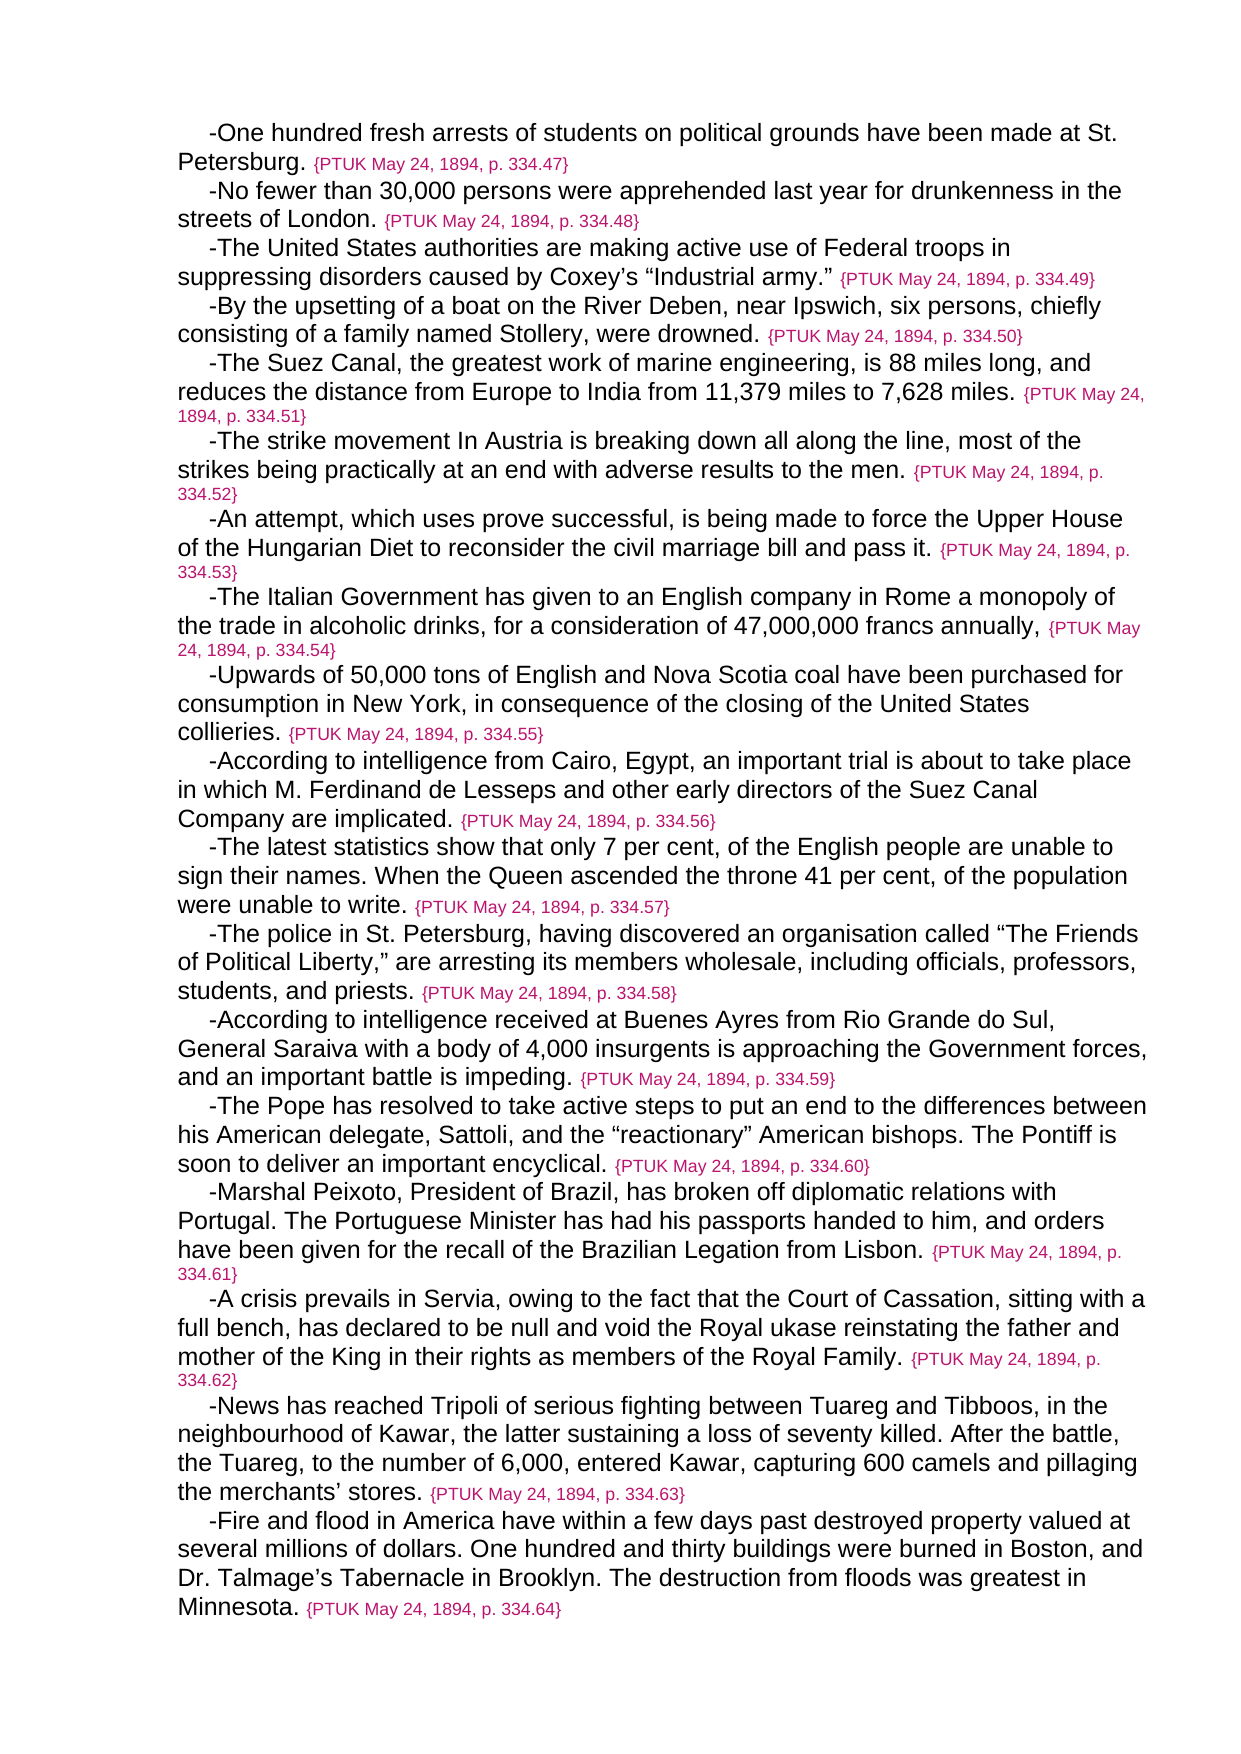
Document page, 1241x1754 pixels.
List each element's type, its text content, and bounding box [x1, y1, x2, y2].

text -According to intelligence from Cairo, Egypt, an important trial is about to take place in which M. Ferdinand de Lesseps and other early directors of the Suez Canal Company are implicated. {PTUK May 24, 1894, p. 334.56} [177, 746, 1152, 832]
text -The Italian Government has given to an English company in Rome a monopoly of the trade in alcoholic drinks, for a consideration of 47,000,000 francs annually, {PTUK May 24, 1894, p. 334.54} [177, 582, 1152, 660]
text -A crisis prevails in Servia, owing to the fact that the Court of Cassation, sitting with a full bench, has declared to be null and void the Royal ukase reinstating the father and mother of the King in their rights as members of the Royal Family. {PTUK May 24, 1894, p. 334.62} [177, 1284, 1152, 1391]
text -The Pope has resolved to take active steps to put an end to the differences between his American delegate, Sattoli, and the “reactionary” American bishops. The Pontiff is soon to deliver an important encyclical. {PTUK May 24, 1894, p. 334.60} [177, 1091, 1152, 1177]
text -The police in St. Petersburg, having discovered an organisation called “The Friends of Political Liberty,” are arresting its members wholesale, including officials, professors, students, and priests. {PTUK May 24, 1894, p. 334.58} [177, 918, 1152, 1005]
text -The strike movement In Austria is breaking down all along the line, most of the strikes being practically at an end with adverse results to the men. {PTUK May 24, 1894, p. 334.52} [177, 426, 1152, 504]
text -Upwards of 50,000 tons of English and Nova Scotia coal have been purchased for consumption in New York, in consequence of the closing of the United States collieries. {PTUK May 24, 1894, p. 334.55} [177, 660, 1152, 746]
text -One hundred fresh arrests of students on political grounds have been made at St. Petersburg. {PTUK May 24, 1894, p. 334.47} [177, 118, 1152, 176]
text -News has reached Tripoli of serious fighting between Tuareg and Tibboos, in the neighbourhood of Kawar, the latter sustaining a loss of seventy killed. After the battle, the Tuareg, to the number of 6,000, entered Kawar, capturing 600 camels and pillaging the merchants’ stores. {PTUK May 24, 1894, p. 334.63} [177, 1391, 1152, 1506]
text -An attempt, which uses prove successful, is being made to force the Upper House of the Hungarian Diet to reconsider the civil marriage bill and pass it. {PTUK May 24, 1894, p. 334.53} [177, 504, 1152, 582]
text -According to intelligence received at Buenes Ayres from Rio Grande do Sul, General Saraiva with a body of 4,000 insurgents is approaching the Government forces, and an important battle is impeding. {PTUK May 24, 1894, p. 334.59} [177, 1005, 1152, 1091]
text -No fewer than 30,000 persons were apprehended last year for drunkenness in the streets of London. {PTUK May 24, 1894, p. 334.48} [177, 176, 1152, 233]
text -By the upsetting of a boat on the River Deben, near Ipswich, six persons, chiefly consisting of a family named Stollery, were drowned. {PTUK May 24, 1894, p. 334.50} [177, 291, 1152, 348]
text -The Suez Canal, the greatest work of marine engineering, is 88 miles long, and reduces the distance from Europe to India from 11,379 miles to 7,628 miles. {PTUK May 24, 1894, p. 334.51} [177, 348, 1152, 426]
text -The latest statistics show that only 7 per cent, of the English people are unable to sign their names. When the Queen ascended the throne 41 per cent, of the population were unable to write. {PTUK May 24, 1894, p. 334.57} [177, 832, 1152, 918]
text -Fire and flood in America have within a few days past destroyed property valued at several millions of dollars. One hundred and thirty buildings were burned in Boston, and Dr. Talmage’s Tabernacle in Brooklyn. The destruction from floods was greatest in Minnesota. {PTUK May 24, 1894, p. 334.64} [177, 1506, 1152, 1621]
text -Marshal Peixoto, President of Brazil, has broken off diplomatic relations with Portugal. The Portuguese Minister has had his passports handed to him, and orders have been given for the recall of the Brazilian Legation from Lisbon. {PTUK May 24, 1894, p. 334.61} [177, 1177, 1152, 1284]
text -The United States authorities are making active use of Federal troops in suppressing disorders caused by Coxey’s “Industrial army.” {PTUK May 24, 1894, p. 334.49} [177, 233, 1152, 291]
